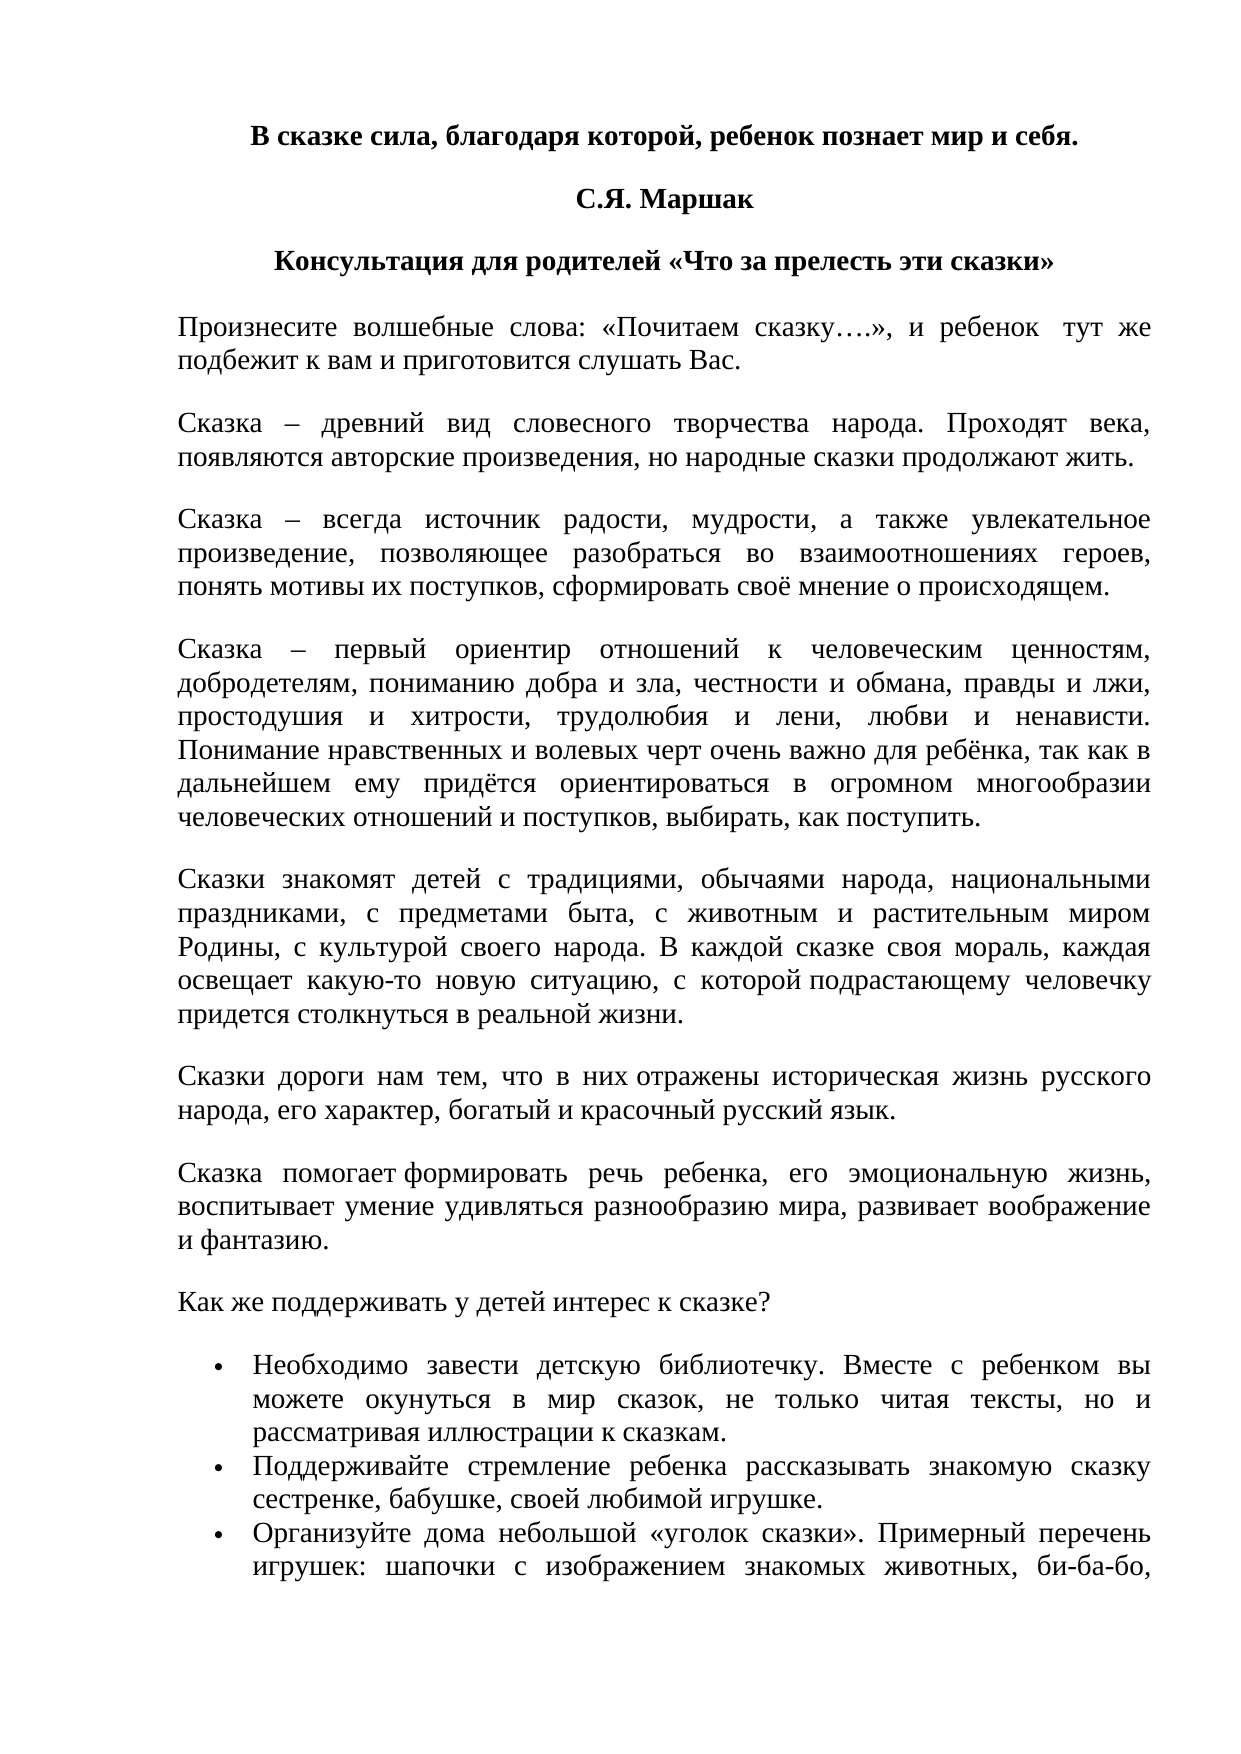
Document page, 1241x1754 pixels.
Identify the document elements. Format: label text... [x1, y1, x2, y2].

text С.Я. Маршак [177, 181, 1152, 214]
text Как же поддерживать у детей интерес к сказке? [177, 1284, 1152, 1318]
text Произнесите волшебные слова: «Почитаем сказку….», и ребенок тут же подбежит к вам и приготовится слушать Вас. [177, 309, 1152, 376]
text Сказки дороги нам тем, что в них отражены историческая жизнь русского народа, его характер, богатый и красочный русский язык. [177, 1058, 1152, 1126]
text В сказке сила, благодаря которой, ребенок познает мир и себя. [177, 118, 1152, 152]
text Сказка – первый ориентир отношений к человеческим ценностям, добродетелям, пониманию добра и зла, честности и обмана, правды и лжи, простодушия и хитрости, трудолюбия и лени, любви и ненависти. Понимание нравственных и волевых черт очень важно для ребёнка, так как в дальнейшем ему придётся ориентироваться в огромном многообразии человеческих отношений и поступков, выбирать, как поступить. [177, 631, 1152, 832]
list Поддерживайте стремление ребенка рассказывать знакомую сказку сестренке, бабушке, своей любимой игрушке. [215, 1448, 1152, 1515]
text Сказки знакомят детей с традициями, обычаями народа, национальными праздниками, с предметами быта, с животным и растительным миром Родины, с культурой своего народа. В каждой сказке своя мораль, каждая освещает какую-то новую ситуацию, с которой подрастающему человечку придется столкнуться в реальной жизни. [177, 862, 1152, 1029]
list Необходимо завести детскую библиотечку. Вместе с ребенком вы можете окунуться в мир сказок, не только читая тексты, но и рассматривая иллюстрации к сказкам. [215, 1347, 1152, 1448]
text Сказка помогает формировать речь ребенка, его эмоциональную жизнь, воспитывает умение удивляться разнообразию мира, развивает воображение и фантазию. [177, 1155, 1152, 1255]
text Сказка – древний вид словесного творчества народа. Проходят века, появляются авторские произведения, но народные сказки продолжают жить. [177, 405, 1152, 472]
text Сказка – всегда источник радости, мудрости, а также увлекательное произведение, позволяющее разобраться во взаимоотношениях героев, понять мотивы их поступков, сформировать своё мнение о происходящем. [177, 501, 1152, 602]
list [215, 1515, 1152, 1582]
text Консультация для родителей «Что за прелесть эти сказки» [177, 243, 1152, 277]
